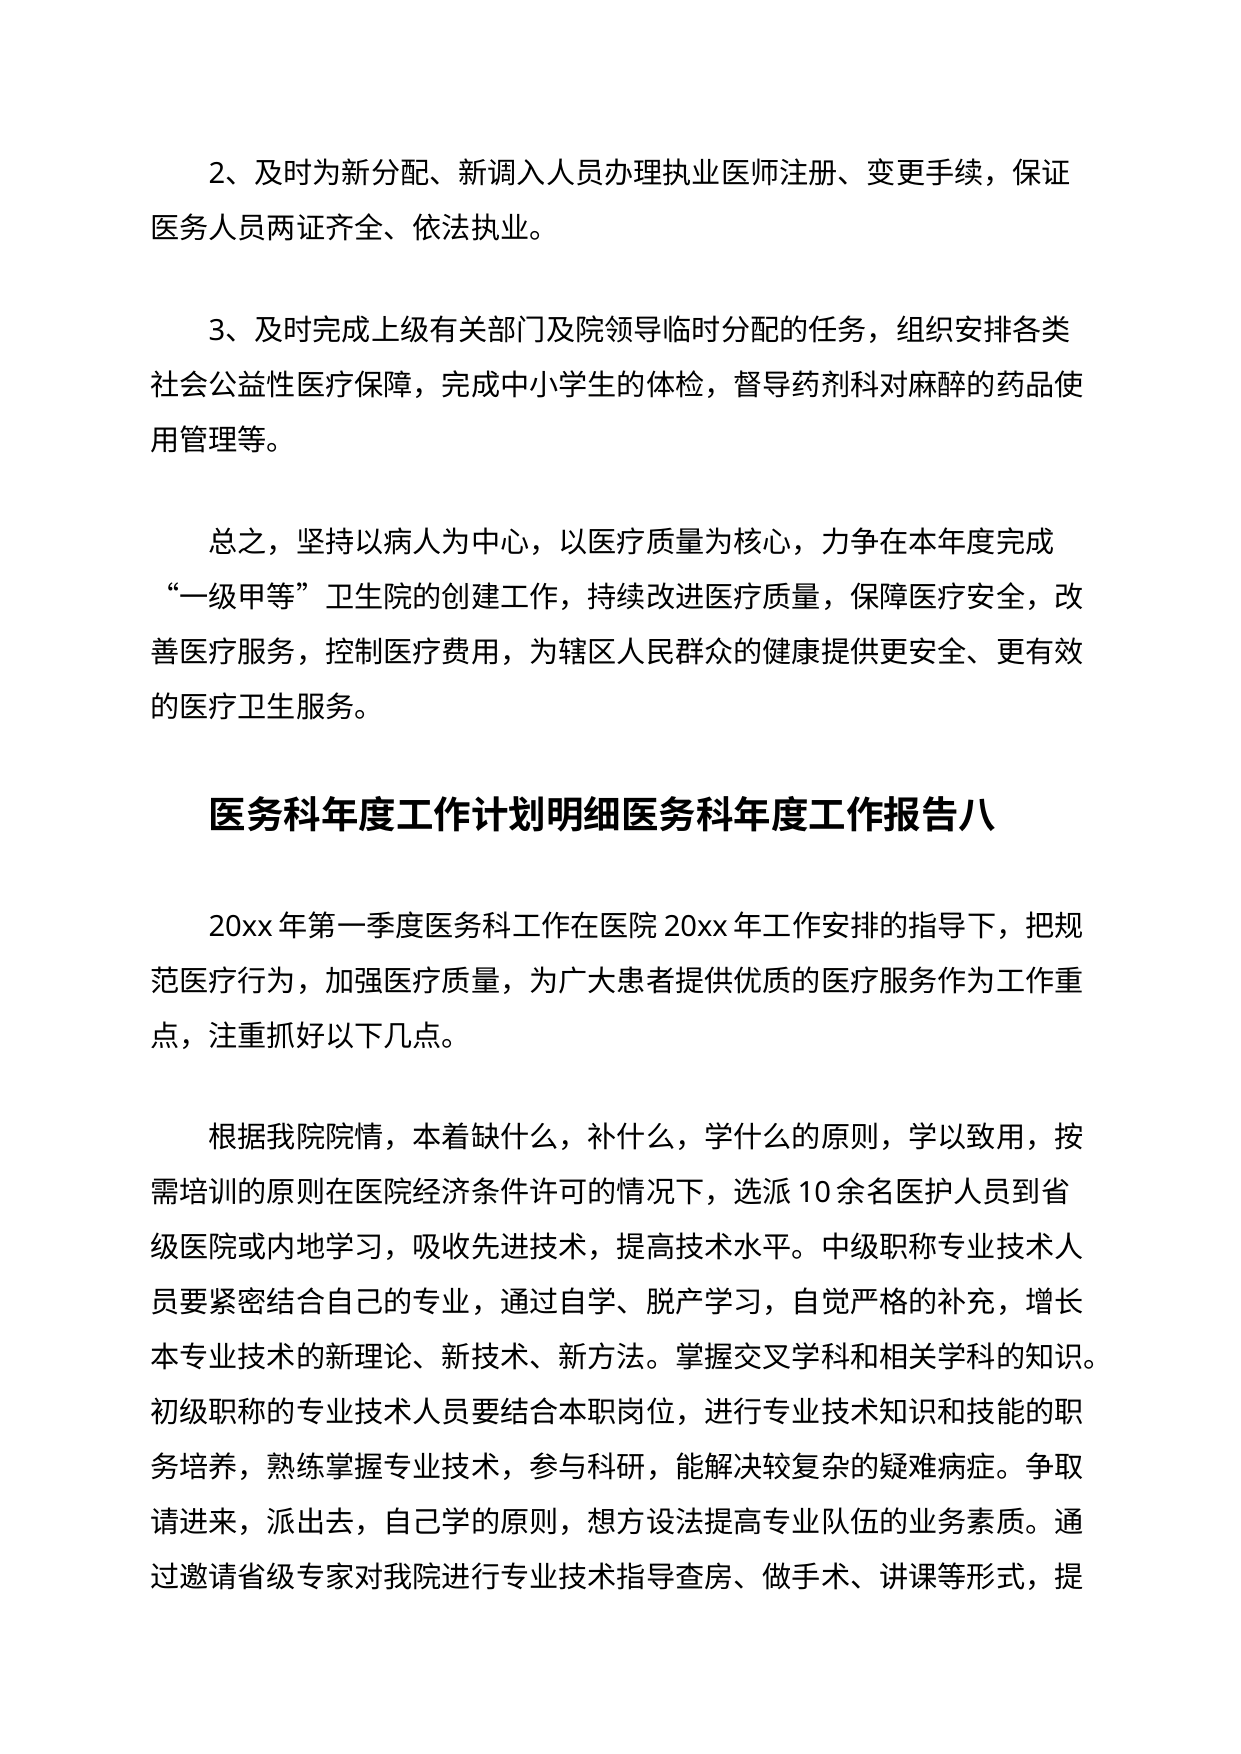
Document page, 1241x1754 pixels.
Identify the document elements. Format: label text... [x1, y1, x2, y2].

text 医务科年度工作计划明细医务科年度工作报告八 [150, 785, 1090, 839]
text 3、及时完成上级有关部门及院领导临时分配的任务，组织安排各类社会公益性医疗保障，完成中小学生的体检，督导药剂科对麻醉的药品使用管理等。 [150, 307, 1090, 459]
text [150, 1114, 1090, 1596]
text 2、及时为新分配、新调入人员办理执业医师注册、变更手续，保证医务人员两证齐全、依法执业。 [150, 150, 1090, 247]
text 20xx年第一季度医务科工作在医院20xx年工作安排的指导下，把规范医疗行为，加强医疗质量，为广大患者提供优质的医疗服务作为工作重点，注重抓好以下几点。 [150, 902, 1090, 1054]
text 总之，坚持以病人为中心，以医疗质量为核心，力争在本年度完成“一级甲等”卫生院的创建工作，持续改进医疗质量，保障医疗安全，改善医疗服务，控制医疗费用，为辖区人民群众的健康提供更安全、更有效的医疗卫生服务。 [150, 518, 1090, 725]
